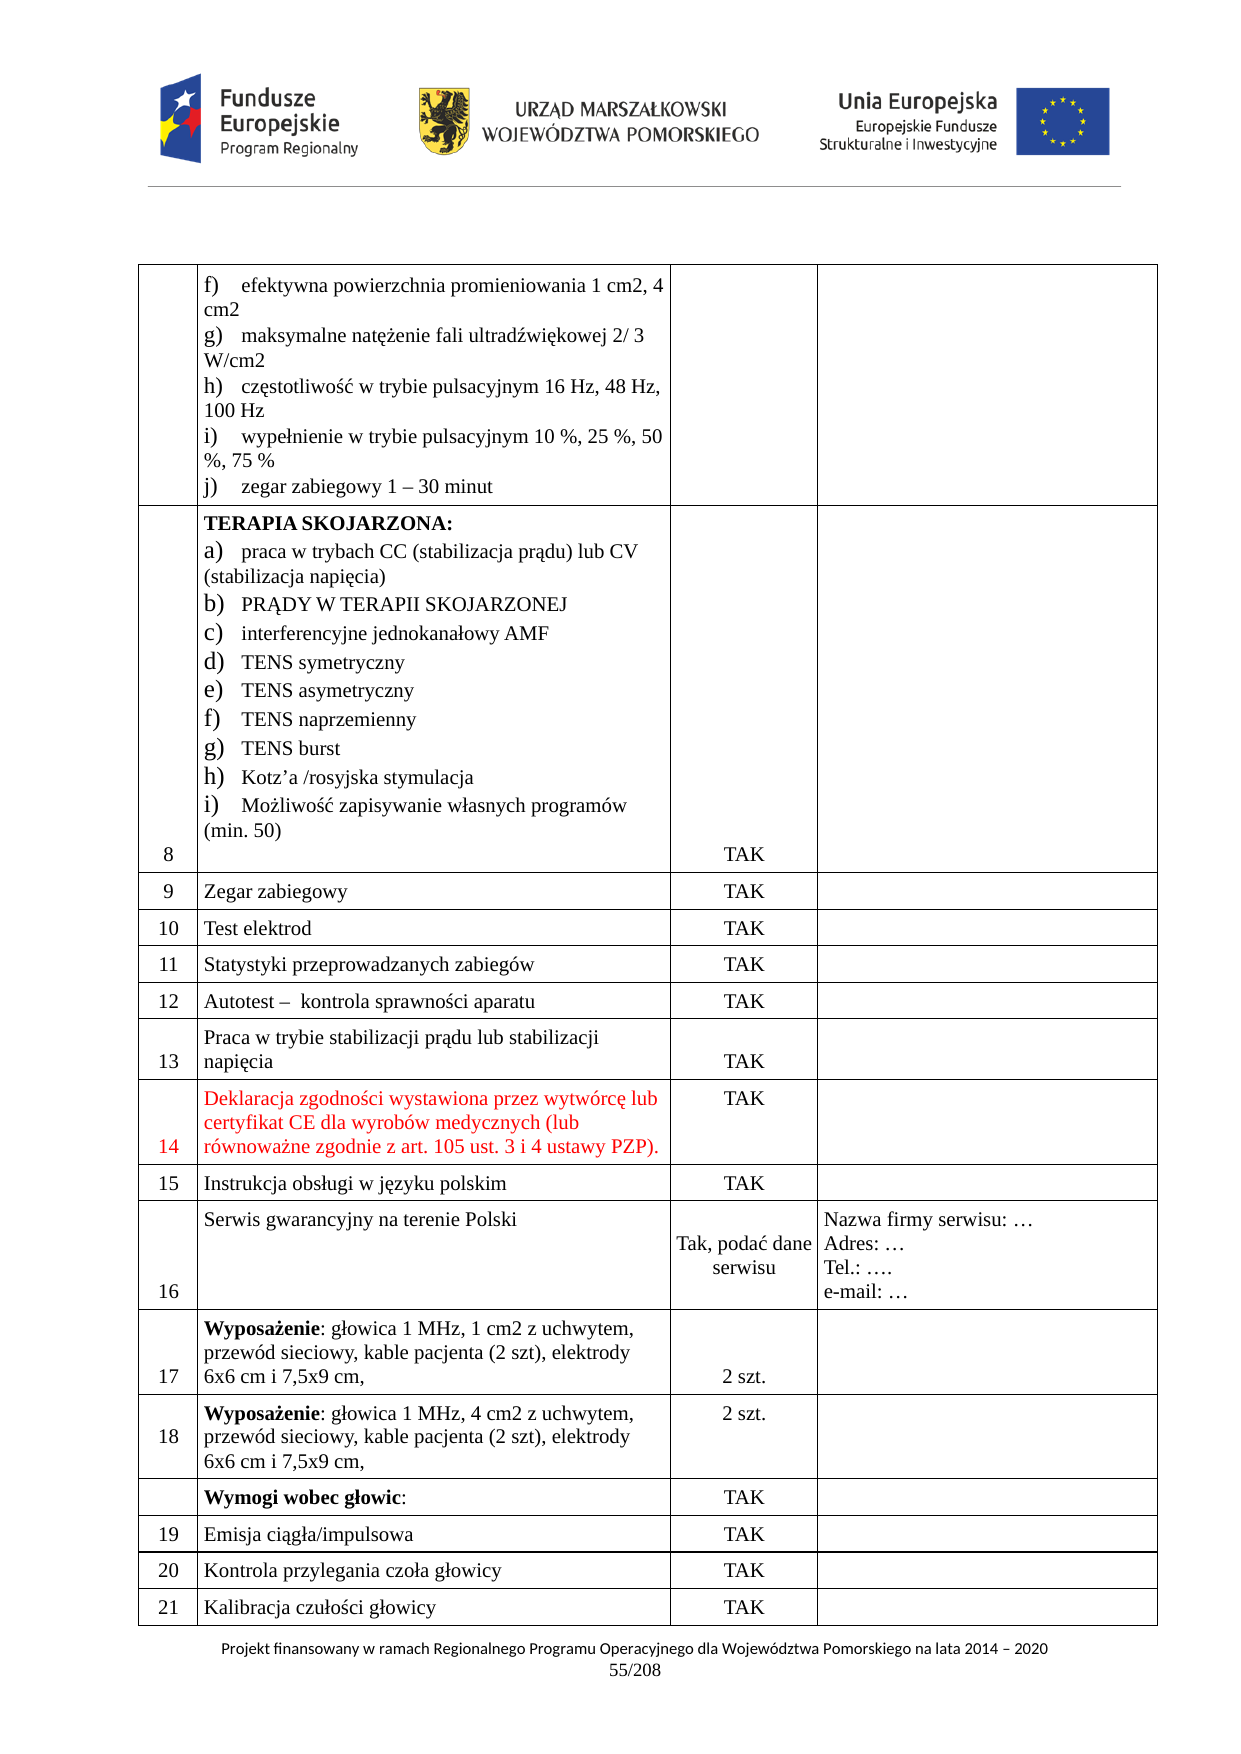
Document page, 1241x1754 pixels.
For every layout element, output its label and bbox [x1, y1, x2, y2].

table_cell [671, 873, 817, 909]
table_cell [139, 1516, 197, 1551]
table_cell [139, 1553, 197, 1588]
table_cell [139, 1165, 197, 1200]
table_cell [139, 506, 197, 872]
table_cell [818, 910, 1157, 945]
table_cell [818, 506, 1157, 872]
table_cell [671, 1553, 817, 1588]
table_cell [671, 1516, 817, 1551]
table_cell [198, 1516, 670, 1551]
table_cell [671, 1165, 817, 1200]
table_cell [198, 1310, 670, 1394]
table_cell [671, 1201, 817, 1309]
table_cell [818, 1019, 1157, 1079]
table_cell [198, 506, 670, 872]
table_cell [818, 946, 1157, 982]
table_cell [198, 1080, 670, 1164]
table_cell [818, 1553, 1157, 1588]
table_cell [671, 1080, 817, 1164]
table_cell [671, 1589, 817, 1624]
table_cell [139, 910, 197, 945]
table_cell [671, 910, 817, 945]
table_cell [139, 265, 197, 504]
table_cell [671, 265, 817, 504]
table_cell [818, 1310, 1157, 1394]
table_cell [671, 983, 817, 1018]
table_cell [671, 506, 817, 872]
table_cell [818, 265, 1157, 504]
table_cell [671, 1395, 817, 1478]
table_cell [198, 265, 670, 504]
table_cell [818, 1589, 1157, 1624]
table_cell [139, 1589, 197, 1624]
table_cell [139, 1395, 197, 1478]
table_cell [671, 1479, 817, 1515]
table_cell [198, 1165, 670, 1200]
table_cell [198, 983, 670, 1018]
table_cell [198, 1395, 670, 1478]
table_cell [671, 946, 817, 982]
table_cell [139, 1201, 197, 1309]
picture [147, 73, 1122, 187]
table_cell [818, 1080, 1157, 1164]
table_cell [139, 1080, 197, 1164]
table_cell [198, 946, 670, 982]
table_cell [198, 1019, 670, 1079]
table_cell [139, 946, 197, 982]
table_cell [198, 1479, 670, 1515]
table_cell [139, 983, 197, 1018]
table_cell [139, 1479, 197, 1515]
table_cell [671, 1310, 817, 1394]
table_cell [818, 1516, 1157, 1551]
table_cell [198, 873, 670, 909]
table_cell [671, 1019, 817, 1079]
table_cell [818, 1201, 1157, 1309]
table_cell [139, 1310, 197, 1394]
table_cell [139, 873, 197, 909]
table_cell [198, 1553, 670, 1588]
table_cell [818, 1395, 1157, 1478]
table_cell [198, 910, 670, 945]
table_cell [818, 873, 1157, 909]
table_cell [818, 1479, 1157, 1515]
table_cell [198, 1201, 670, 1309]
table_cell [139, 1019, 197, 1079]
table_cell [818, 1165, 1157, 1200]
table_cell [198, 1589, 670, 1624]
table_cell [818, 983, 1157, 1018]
